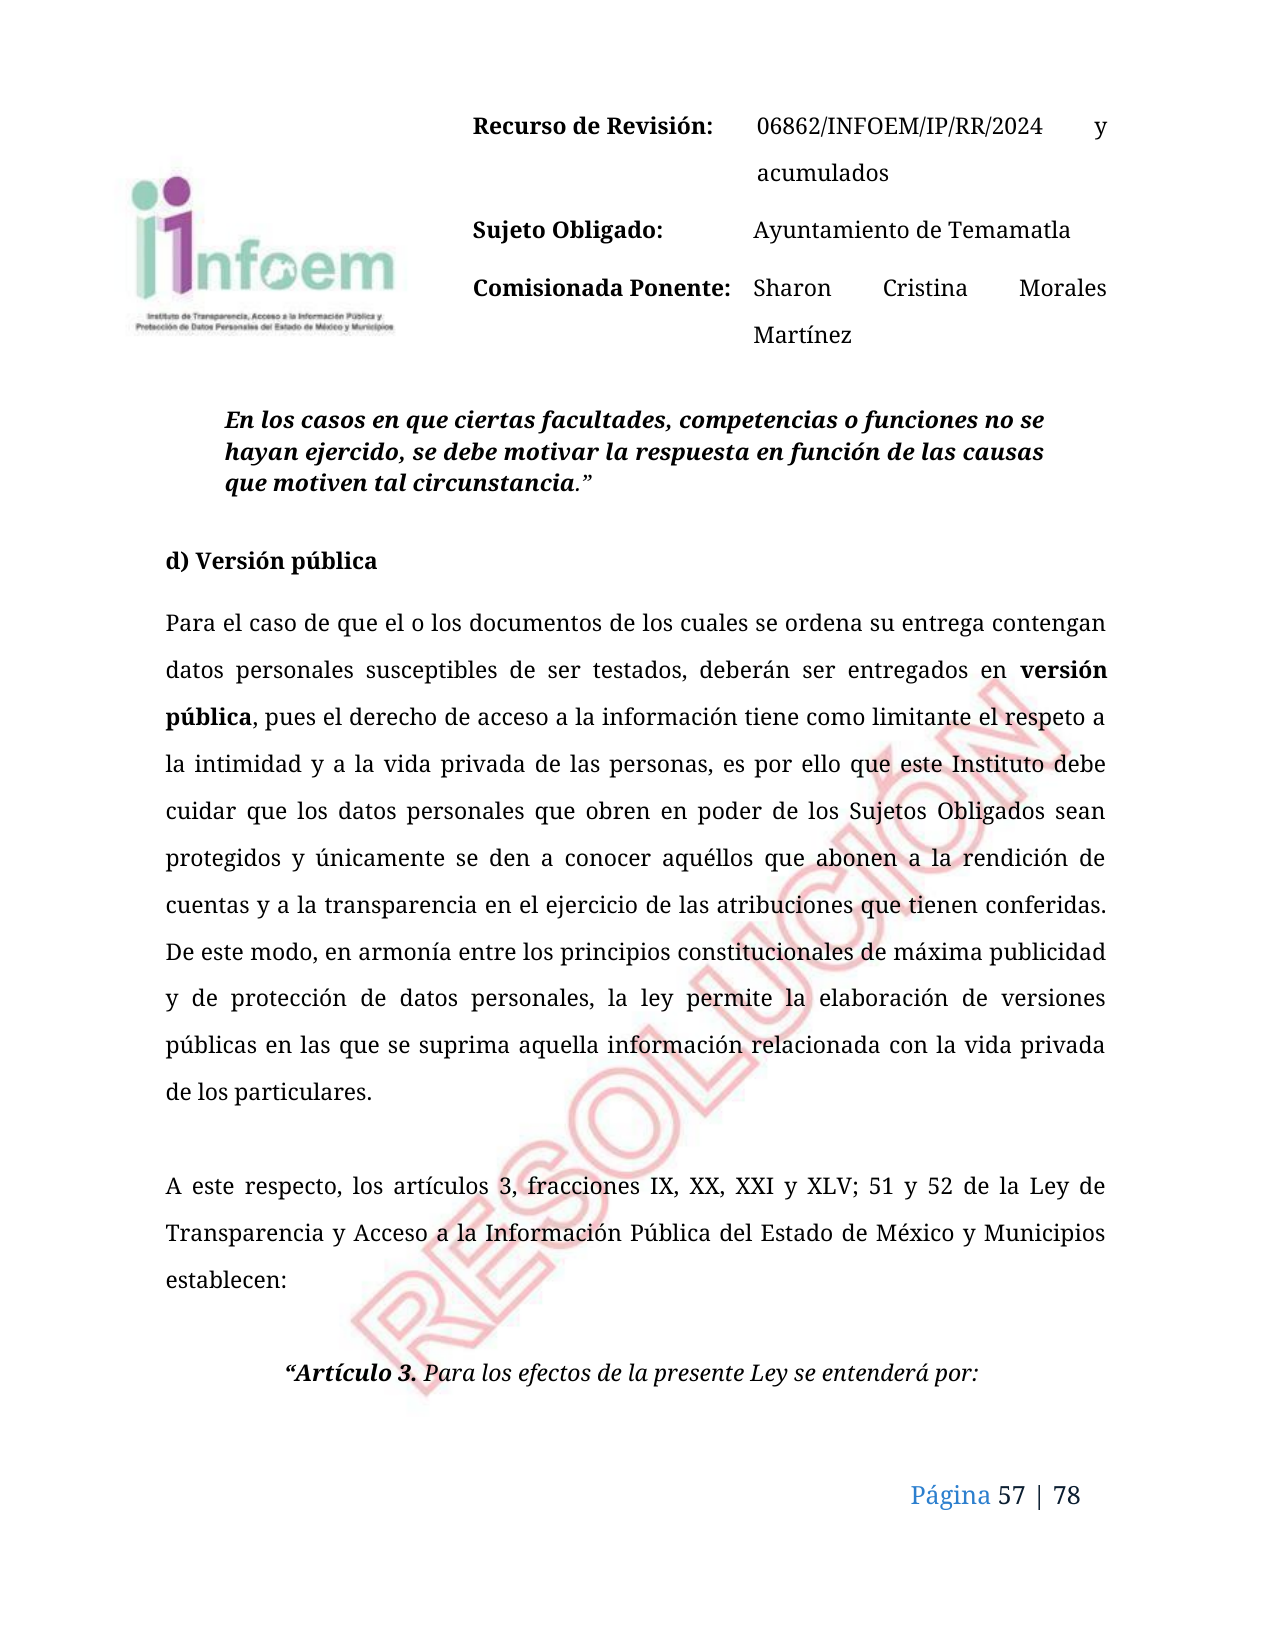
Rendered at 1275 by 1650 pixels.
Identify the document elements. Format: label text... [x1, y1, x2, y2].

text Para el caso de que el o los documentos de los cuales se ordena su entrega contengan datos personales susceptibles de ser testados, deberán ser entregados en versión pública, pues el derecho de acceso a la información tiene como limitante el respeto a la intimidad y a la vida privada de las personas, es por ello que este Instituto debe cuidar que los datos personales que obren en poder de los Sujetos Obligados sean protegidos y únicamente se den a conocer aquéllos que abonen a la rendición de cuentas y a la transparencia en el ejercicio de las atribuciones que tienen conferidas. De este modo, en armonía entre los principios constitucionales de máxima publicidad y de protección de datos personales, la ley permite la elaboración de versiones públicas en las que se suprima aquella información relacionada con la vida privada de los particulares. [165, 607, 1107, 1107]
text “Artículo 3. Para los efectos de la presente Ley se entenderá por: [224, 1357, 1048, 1389]
title En los casos en que ciertas facultades, competencias o funciones no se hayan ejercido, se debe motivar la respuesta en función de las causas que motiven tal circunstancia.” [224, 404, 1048, 498]
subtitle d) Versión pública [165, 545, 1107, 576]
picture [2, 111, 1275, 1650]
text A este respecto, los artículos 3, fracciones IX, XX, XXI y XLV; 51 y 52 de la Ley de Transparencia y Acceso a la Información Pública del Estado de México y Municipios establecen: [165, 1170, 1107, 1295]
